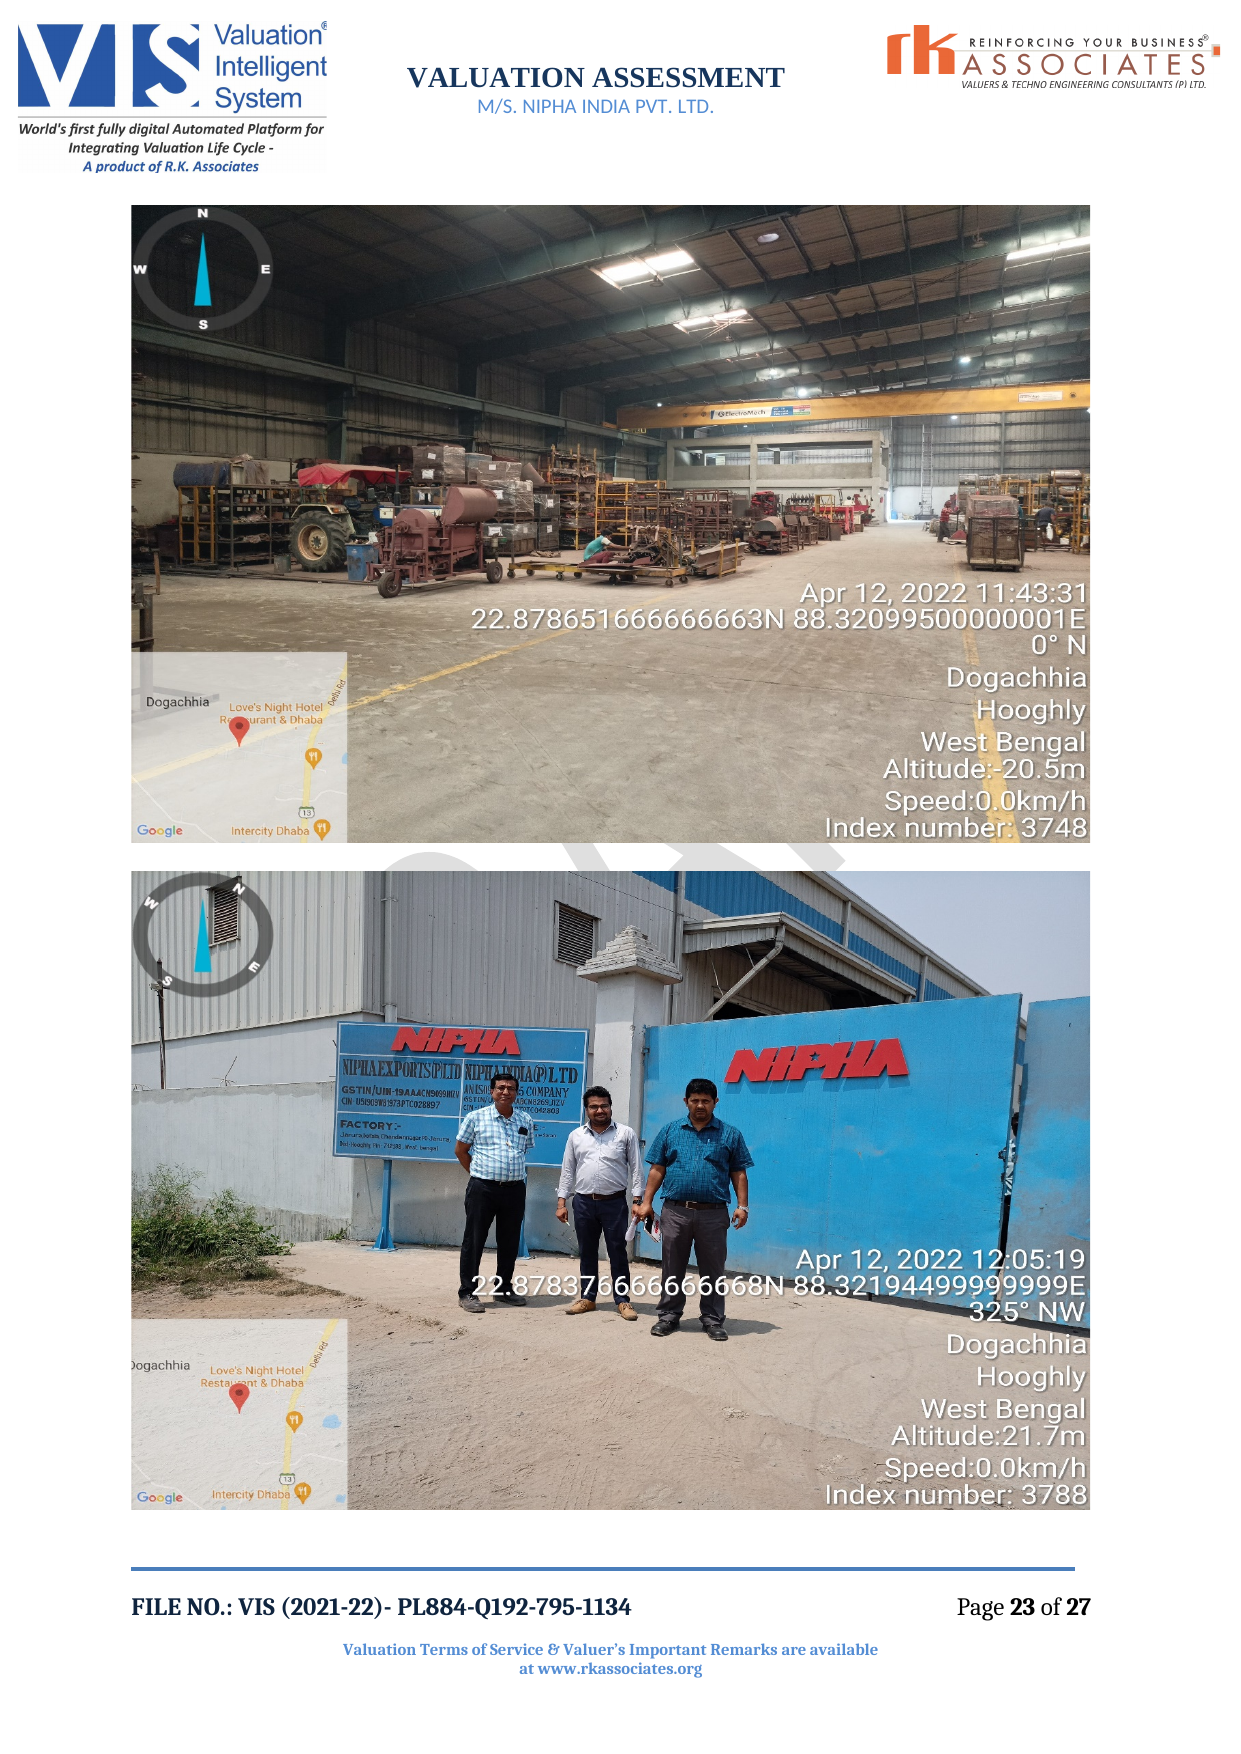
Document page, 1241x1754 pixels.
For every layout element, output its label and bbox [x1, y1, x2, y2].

picture [885, 25, 1220, 88]
picture [17, 21, 327, 172]
picture [131, 871, 1091, 1510]
picture [131, 205, 1091, 843]
